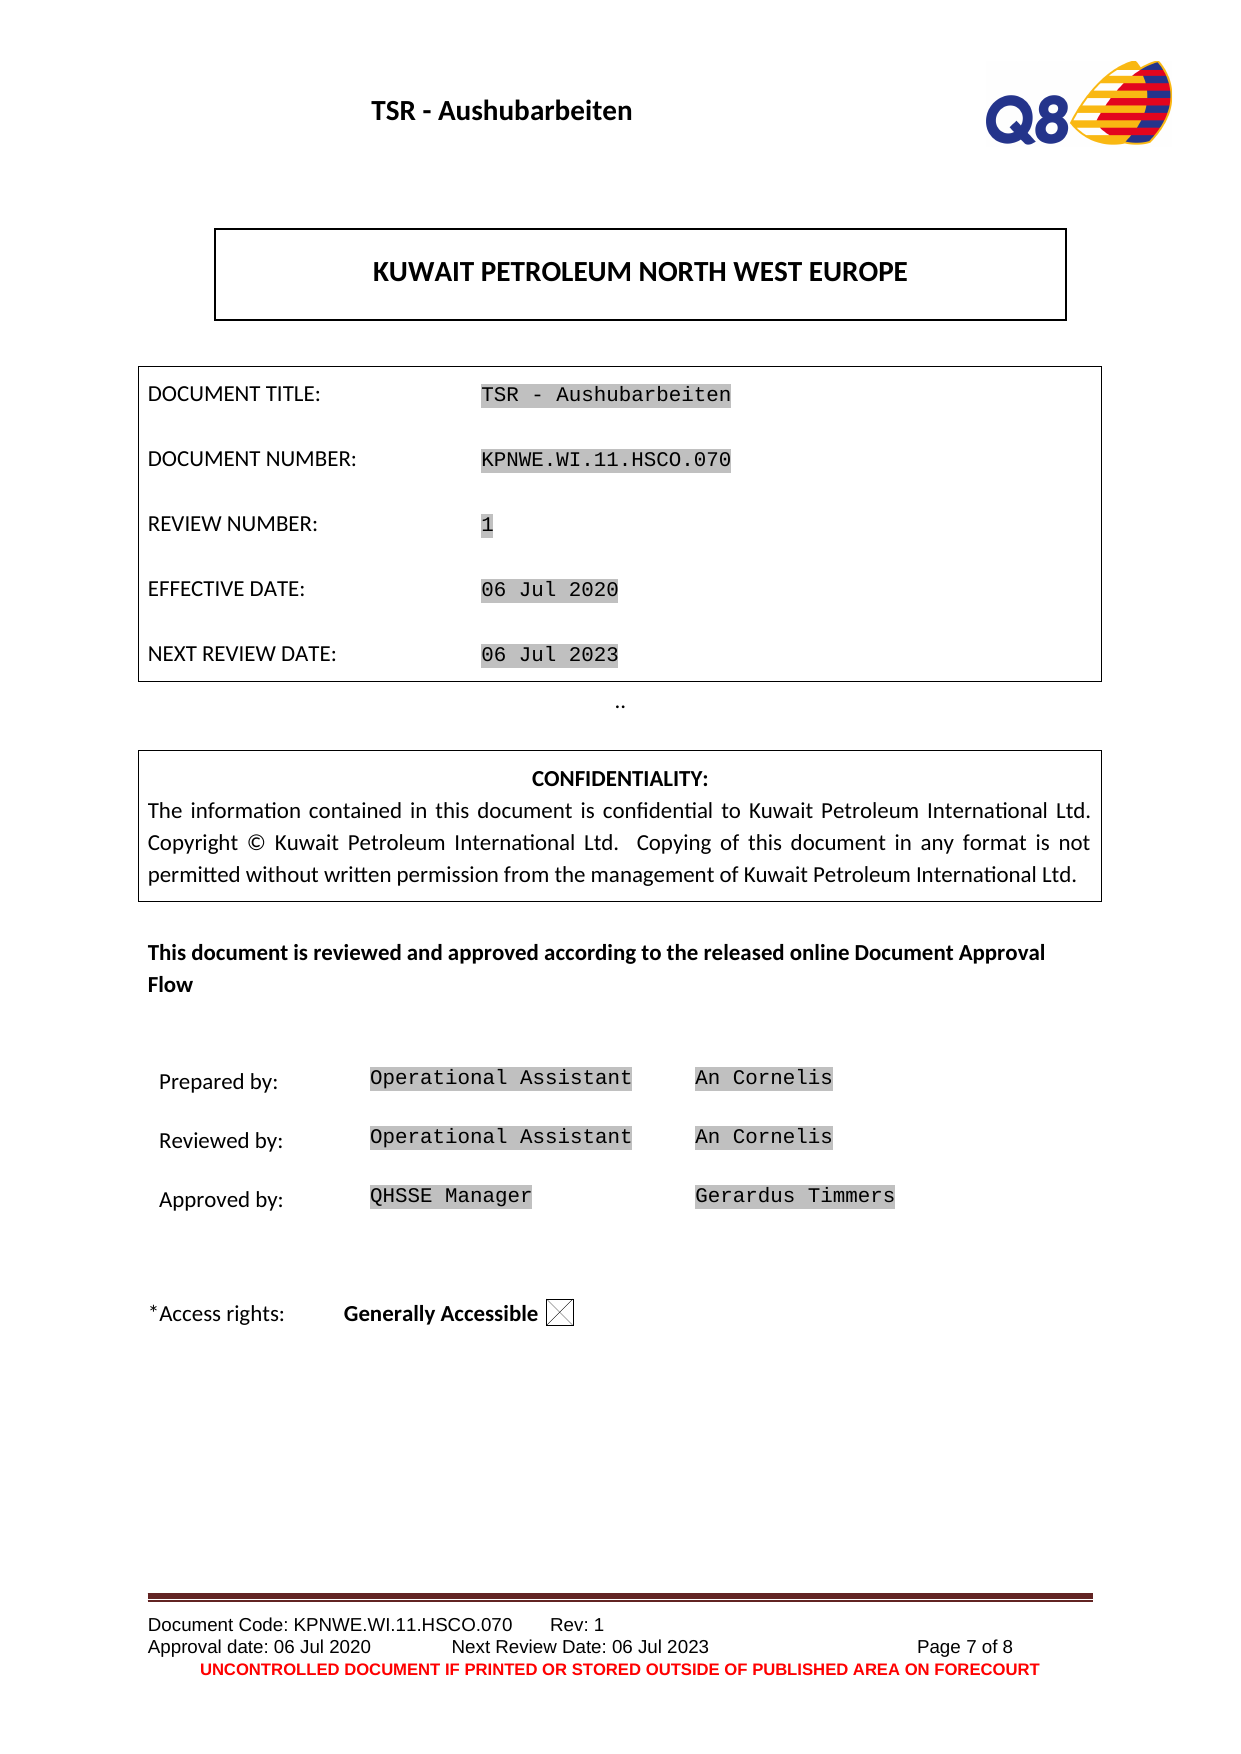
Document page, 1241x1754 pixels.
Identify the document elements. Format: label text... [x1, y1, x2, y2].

table_cell Approved by: [148, 1185, 359, 1244]
text NEXT REVIEW DATE: 06 Jul 2023 [139, 626, 1101, 681]
text The information contained in this document is confidential to Kuwait Petroleum International Ltd. Copyright © Kuwait Petroleum International Ltd. Copying of this document in any format is not permitted without written permission from the management of Kuwait Petroleum International Ltd. [139, 782, 1101, 901]
text EFFECTIVE DATE: 06 Jul 2020 [139, 561, 1101, 603]
table_header Prepared by: [148, 1067, 359, 1126]
picture [985, 61, 1173, 147]
table_cell Gerardus Timmers [684, 1185, 1240, 1244]
table_cell Reviewed by: [148, 1126, 359, 1185]
text .. [148, 686, 1093, 714]
table_cell An Cornelis [684, 1126, 1240, 1185]
table_cell Operational Assistant [359, 1126, 684, 1185]
text REVIEW NUMBER: 1 [139, 496, 1101, 538]
table_header Operational Assistant [359, 1067, 684, 1126]
subtitle *Access rights: Generally Accessible [148, 1296, 1093, 1327]
text CONFIDENTIALITY: [139, 751, 1101, 782]
table_cell QHSSE Manager [359, 1185, 684, 1244]
text DOCUMENT TITLE: TSR - Aushubarbeiten [139, 367, 1101, 408]
text This document is reviewed and approved according to the released online Document Approval Flow [148, 938, 1093, 998]
text DOCUMENT NUMBER: KPNWE.WI.11.HSCO.070 [139, 431, 1101, 473]
table_header An Cornelis [684, 1067, 1240, 1126]
